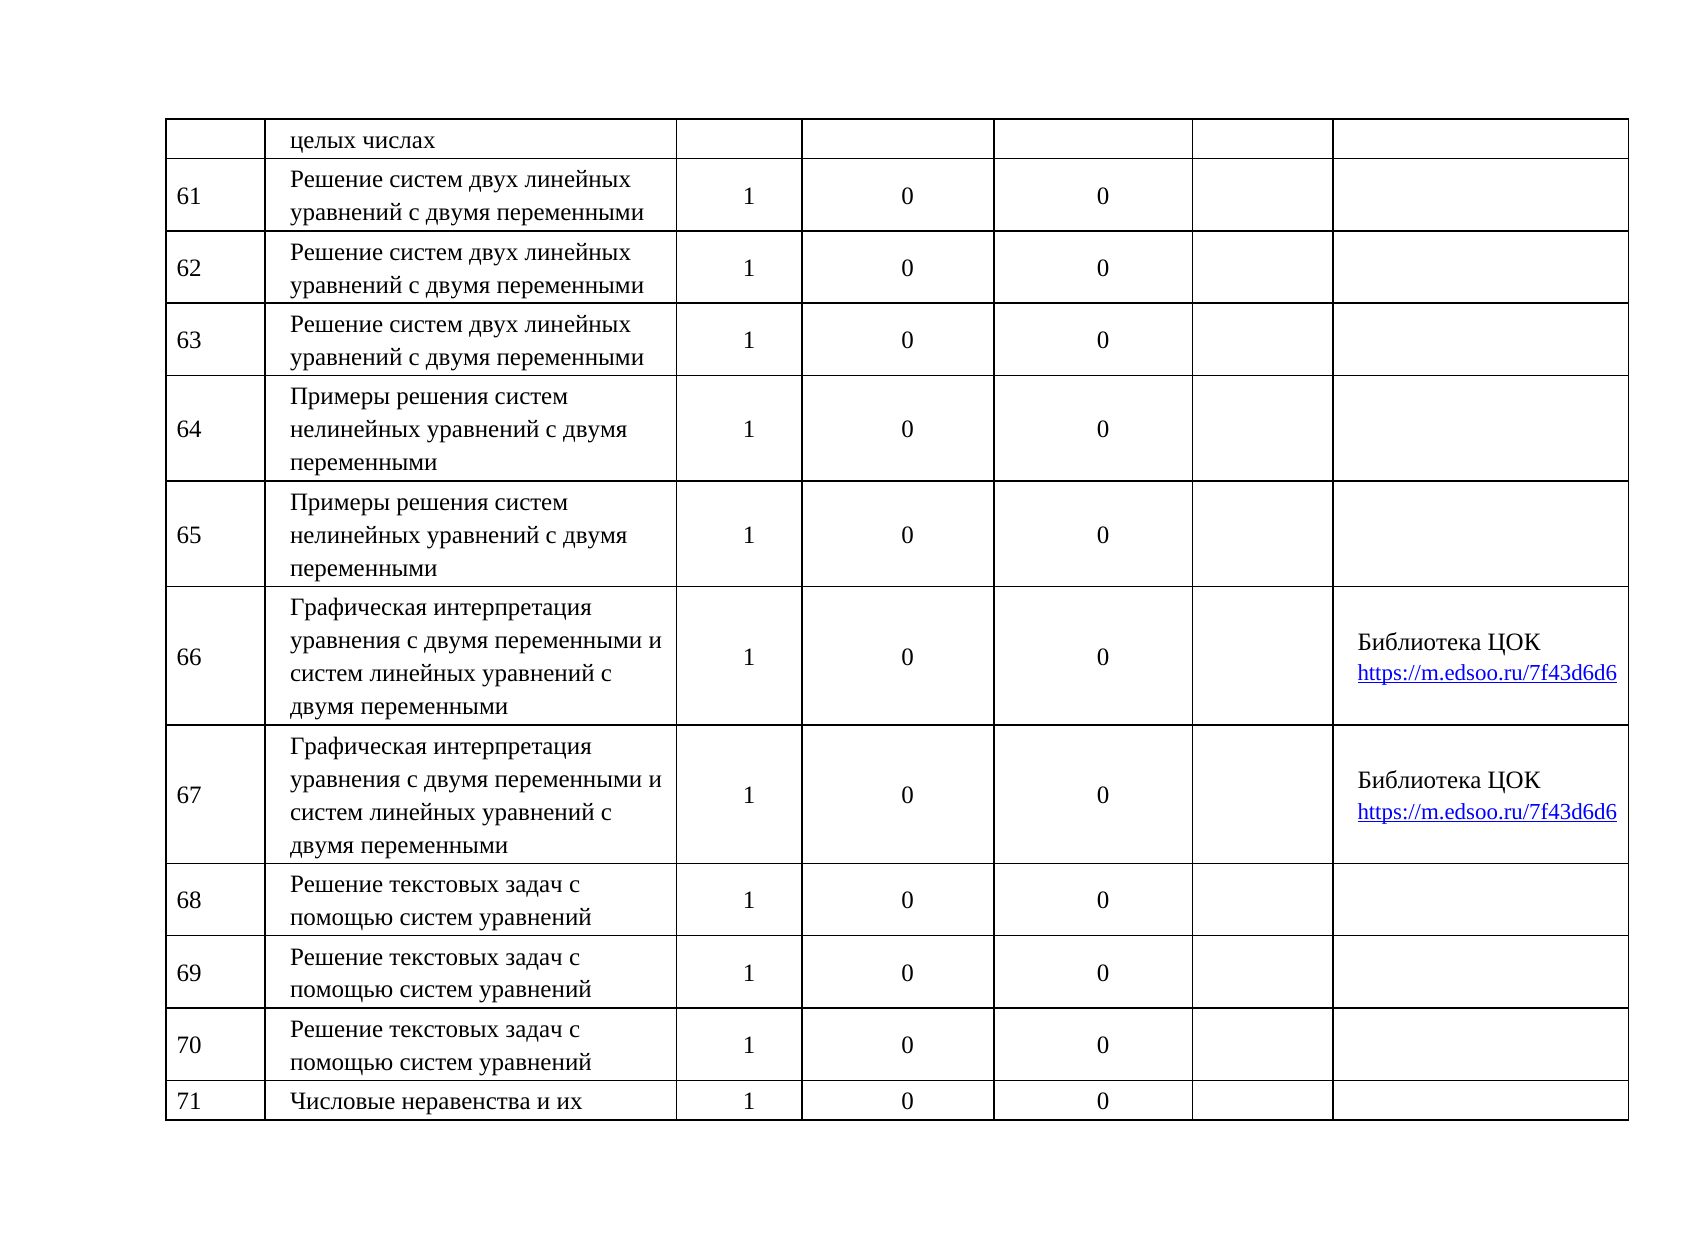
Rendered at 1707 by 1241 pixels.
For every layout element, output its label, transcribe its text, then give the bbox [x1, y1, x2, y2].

table_cell [1193, 482, 1332, 586]
table_cell 1 [677, 864, 801, 935]
table_cell 67 [167, 726, 264, 862]
table_cell Библиотека ЦОК https://m.edsoo.ru/7f43d6d6 [1334, 587, 1628, 724]
table_cell [1334, 304, 1628, 375]
table_cell [1193, 232, 1332, 302]
table_cell [1334, 936, 1628, 1007]
table_cell 64 [167, 376, 264, 480]
table_cell [1193, 120, 1332, 157]
table_cell 0 [803, 159, 993, 230]
table_cell 62 [167, 232, 264, 302]
table_cell 0 [995, 120, 1192, 157]
table_cell 0 [995, 482, 1192, 586]
table_cell 71 [167, 1081, 264, 1119]
table_cell [1334, 1081, 1628, 1119]
table_cell 1 [677, 1009, 801, 1079]
table_cell 1 [677, 304, 801, 375]
table_cell [1334, 482, 1628, 586]
table_cell 1 [677, 120, 801, 157]
table_cell [1193, 1081, 1332, 1119]
table_cell 63 [167, 304, 264, 375]
table_cell Решение текстовых задач с помощью систем уравнений [266, 936, 676, 1007]
table_cell Библиотека ЦОК https://m.edsoo.ru/7f43d6d6 [1334, 726, 1628, 862]
table_cell 0 [803, 726, 993, 862]
table_cell Решение систем двух линейных уравнений с двумя переменными [266, 232, 676, 302]
table_cell Решение текстовых задач с помощью систем уравнений [266, 864, 676, 935]
table_cell 66 [167, 587, 264, 724]
table_cell 1 [677, 587, 801, 724]
table_cell 0 [995, 1009, 1192, 1079]
table_cell 60 [167, 120, 264, 157]
table_cell Примеры решения систем нелинейных уравнений с двумя переменными [266, 482, 676, 586]
table_cell 61 [167, 159, 264, 230]
table_cell [1193, 936, 1332, 1007]
table_cell 0 [803, 1009, 993, 1079]
table_cell 1 [677, 159, 801, 230]
table_cell Решение систем двух линейных уравнений с двумя переменными [266, 304, 676, 375]
table_cell 1 [677, 232, 801, 302]
table_cell Графическая интерпретация уравнения с двумя переменными и систем линейных уравнений с двумя переменными [266, 587, 676, 724]
table_cell Графическая интерпретация уравнения с двумя переменными и систем линейных уравнений с двумя переменными [266, 726, 676, 862]
table_cell 1 [677, 726, 801, 862]
table_cell 0 [995, 232, 1192, 302]
table_cell [1193, 864, 1332, 935]
table_cell 68 [167, 864, 264, 935]
table_cell 70 [167, 1009, 264, 1079]
table_cell 0 [803, 232, 993, 302]
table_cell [266, 1081, 676, 1119]
table_cell [1334, 1009, 1628, 1079]
table_cell 0 [995, 376, 1192, 480]
table_cell 0 [803, 376, 993, 480]
table_cell Решение текстовых задач с помощью систем уравнений [266, 1009, 676, 1079]
table_cell 0 [803, 482, 993, 586]
table_cell 0 [995, 587, 1192, 724]
table_cell 0 [803, 864, 993, 935]
table_cell 0 [995, 159, 1192, 230]
table_cell 0 [995, 864, 1192, 935]
table_cell 1 [677, 376, 801, 480]
table_cell 0 [995, 304, 1192, 375]
table_cell 1 [677, 482, 801, 586]
table_cell 0 [803, 120, 993, 157]
table_cell [1193, 376, 1332, 480]
table_cell 0 [995, 936, 1192, 1007]
table_cell 1 [677, 936, 801, 1007]
table_cell [1334, 232, 1628, 302]
table_cell 1 [677, 1081, 801, 1119]
table_cell [1193, 587, 1332, 724]
table_cell [1334, 376, 1628, 480]
table_cell Примеры решения систем нелинейных уравнений с двумя переменными [266, 376, 676, 480]
table_cell Решение систем двух линейных уравнений с двумя переменными [266, 159, 676, 230]
table_cell [1334, 120, 1628, 157]
table_cell 0 [803, 587, 993, 724]
table_cell 0 [995, 726, 1192, 862]
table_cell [266, 120, 676, 157]
table_cell [1193, 159, 1332, 230]
table_cell [1193, 1009, 1332, 1079]
table_cell 0 [803, 304, 993, 375]
table_cell [1334, 159, 1628, 230]
table_cell [1193, 304, 1332, 375]
table_cell 0 [803, 1081, 993, 1119]
table_cell 65 [167, 482, 264, 586]
table_cell 69 [167, 936, 264, 1007]
table_cell 0 [995, 1081, 1192, 1119]
table_cell 0 [803, 936, 993, 1007]
table_cell [1334, 864, 1628, 935]
table_cell [1193, 726, 1332, 862]
